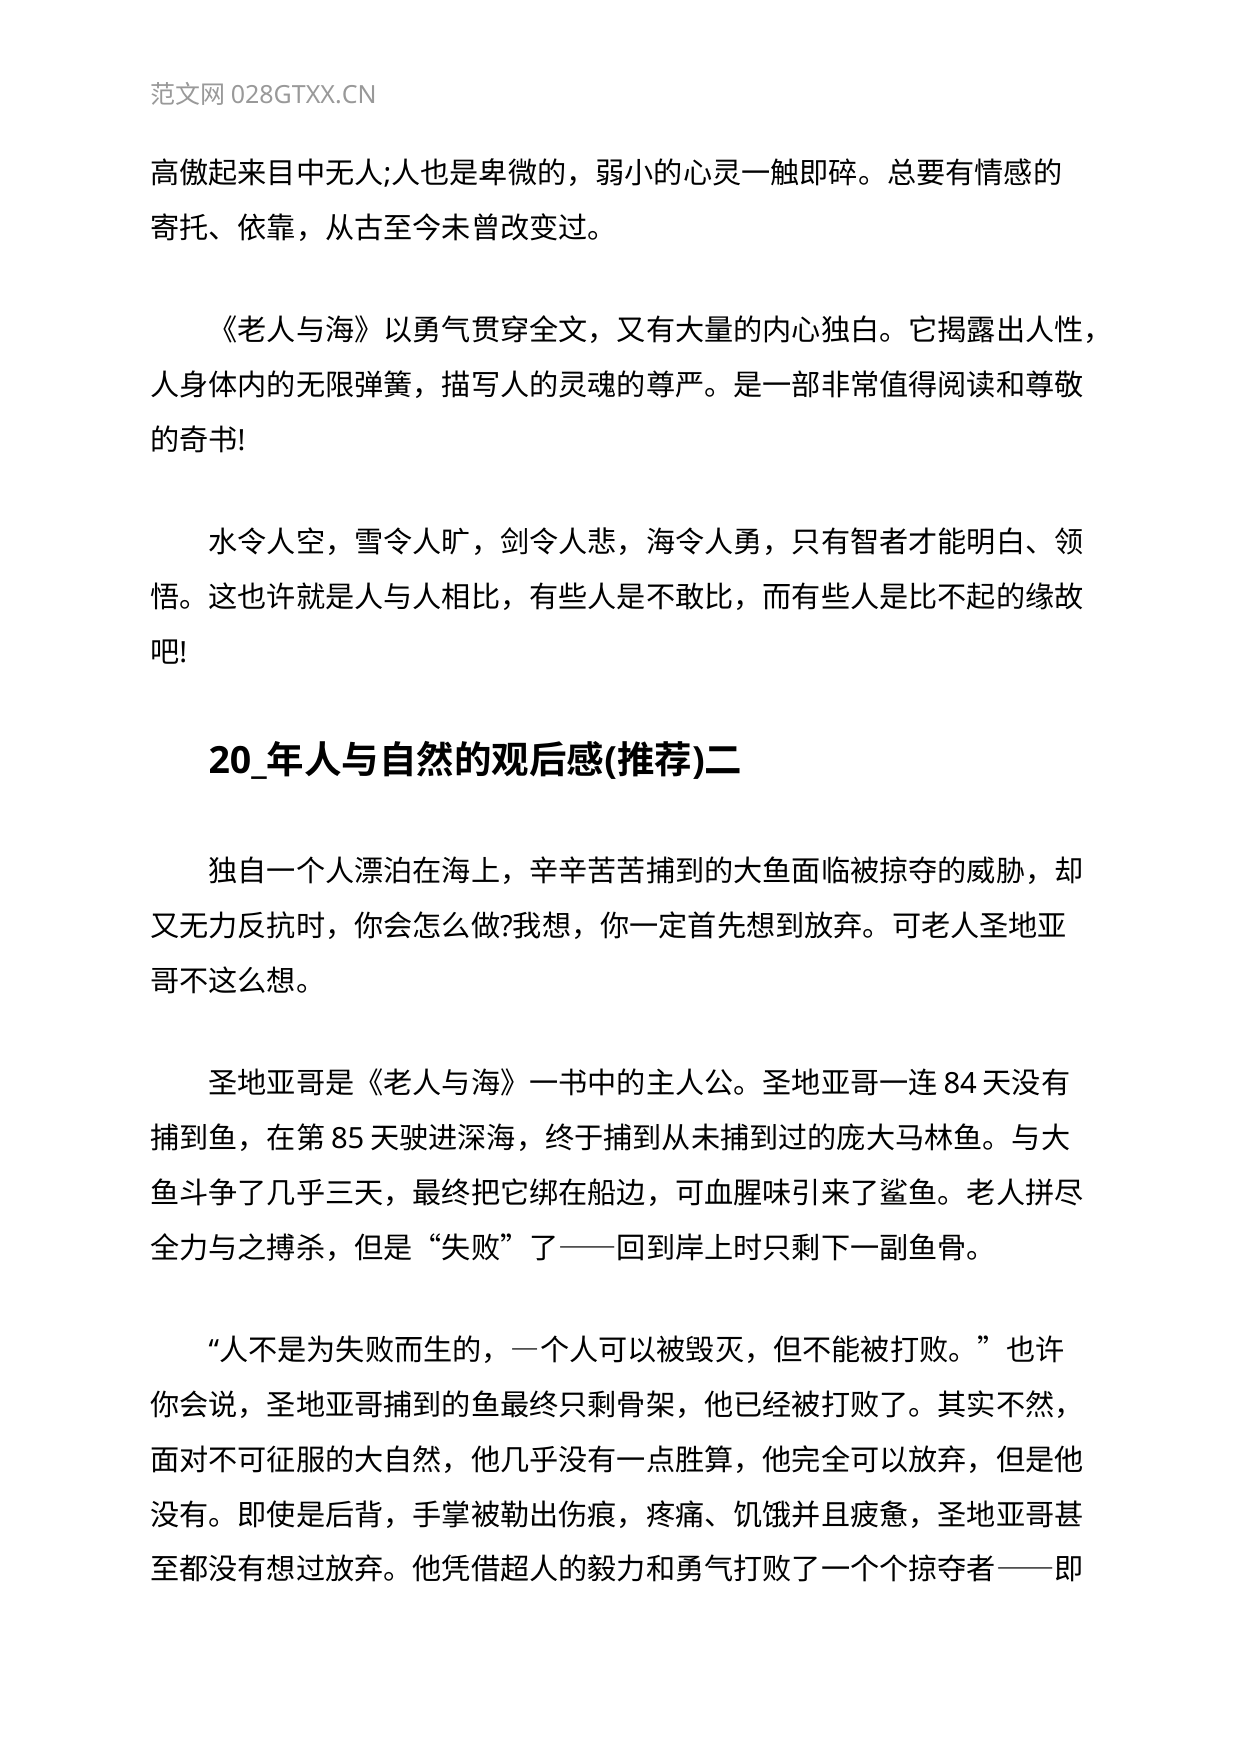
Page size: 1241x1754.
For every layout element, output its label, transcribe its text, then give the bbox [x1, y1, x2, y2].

text 独自一个人漂泊在海上，辛辛苦苦捕到的大鱼面临被掠夺的威胁，却又无力反抗时，你会怎么做?我想，你一定首先想到放弃。可老人圣地亚哥不这么想。 [150, 848, 1090, 1000]
text 20_年人与自然的观后感(推荐)二 [150, 730, 1090, 785]
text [150, 150, 1090, 247]
text 《老人与海》以勇气贯穿全文，又有大量的内心独白。它揭露出人性，人身体内的无限弹簧，描写人的灵魂的尊严。是一部非常值得阅读和尊敬的奇书! [150, 307, 1090, 459]
text 圣地亚哥是《老人与海》一书中的主人公。圣地亚哥一连84天没有捕到鱼，在第85天驶进深海，终于捕到从未捕到过的庞大马林鱼。与大鱼斗争了几乎三天，最终把它绑在船边，可血腥味引来了鲨鱼。老人拼尽全力与之搏杀，但是“失败”了——回到岸上时只剩下一副鱼骨。 [150, 1059, 1090, 1267]
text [150, 1326, 1090, 1588]
text 水令人空，雪令人旷，剑令人悲，海令人勇，只有智者才能明白、领悟。这也许就是人与人相比，有些人是不敢比，而有些人是比不起的缘故吧! [150, 518, 1090, 671]
